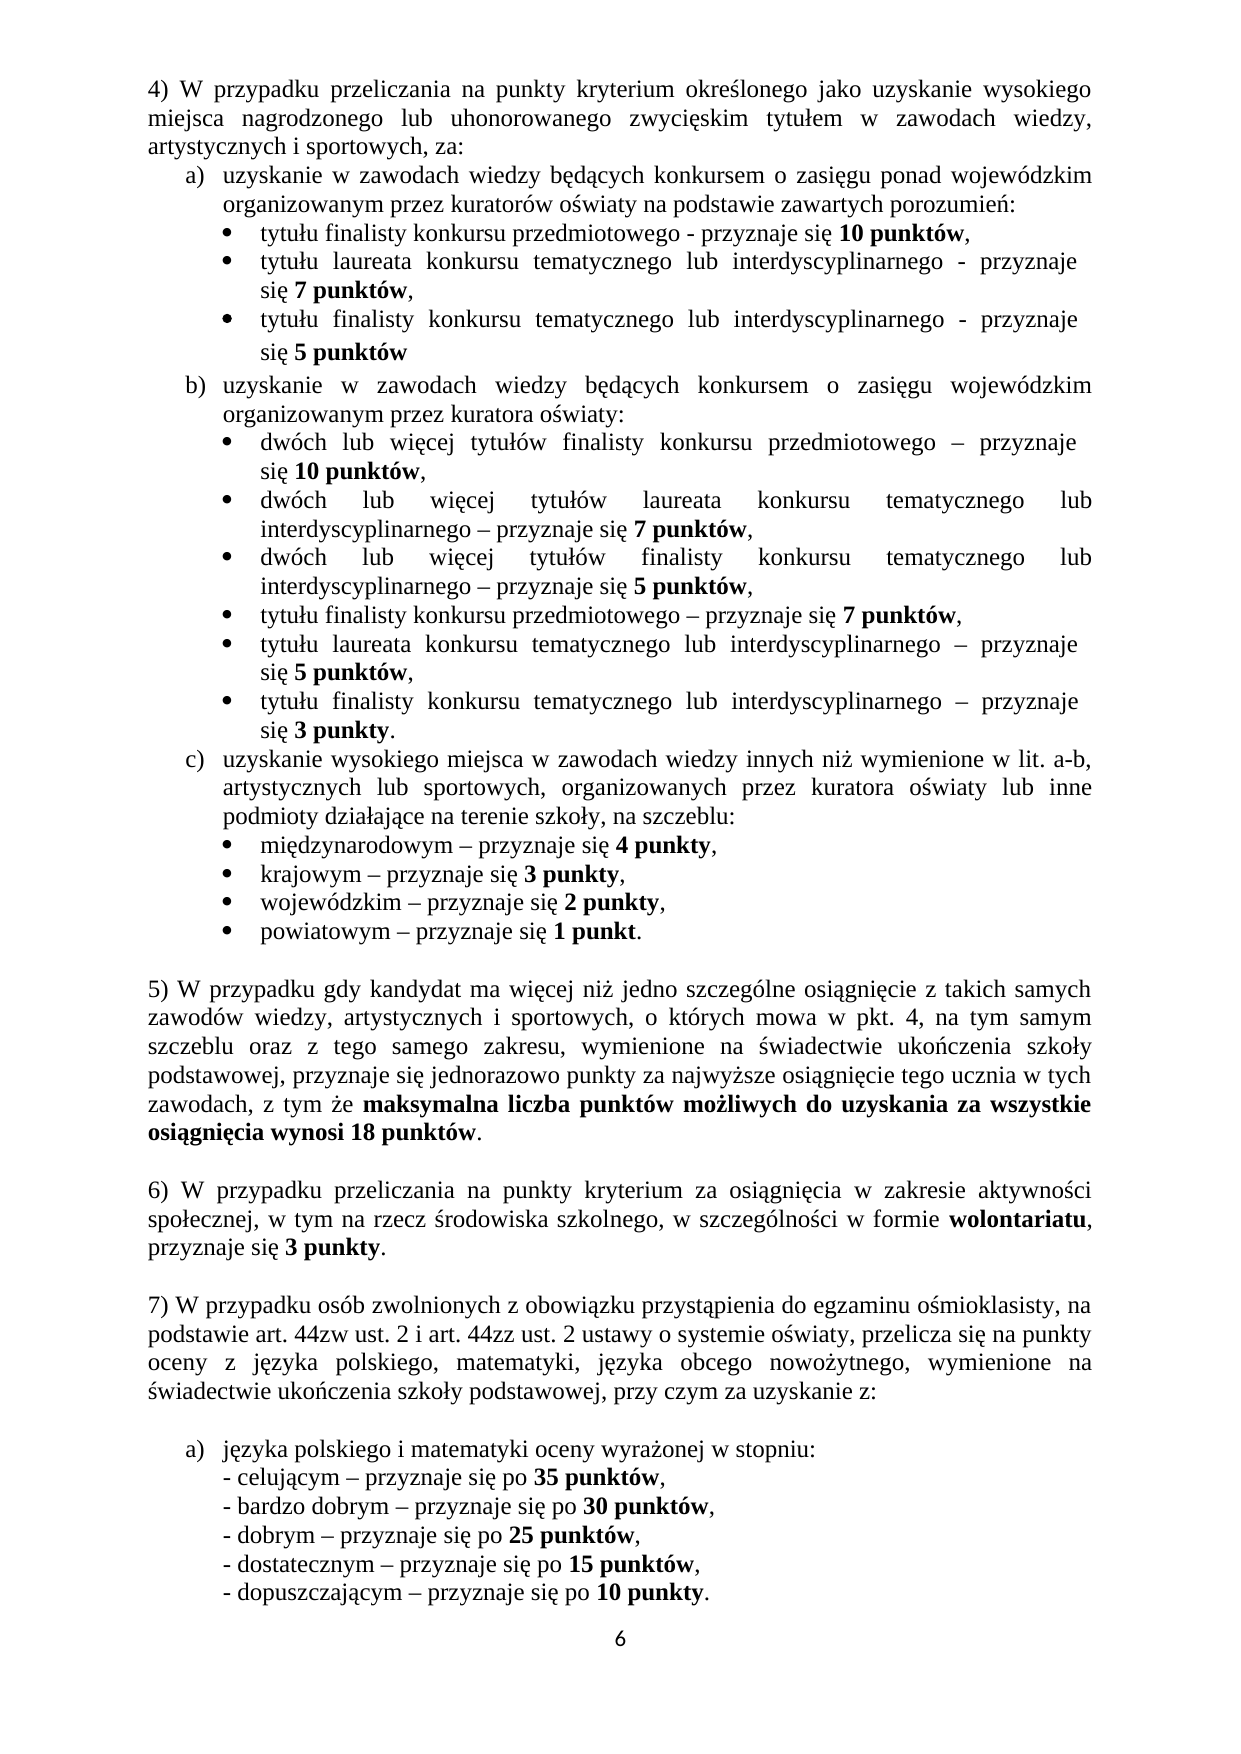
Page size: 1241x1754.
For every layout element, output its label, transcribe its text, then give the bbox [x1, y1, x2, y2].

list uzyskanie wysokiego miejsca w zawodach wiedzy innych niż wymienione w lit. a-b, artystycznych lub sportowych, organizowanych przez kuratora oświaty lub inne podmioty działające na terenie szkoły, na szczeblu: [185, 744, 1093, 830]
text - dopuszczającym – przyznaje się po 10 punkty. [223, 1577, 1093, 1606]
list tytułu finalisty konkursu tematycznego lub interdyscyplinarnego - przyznaje się 5 punktów [223, 304, 1093, 366]
list tytułu finalisty konkursu tematycznego lub interdyscyplinarnego – przyznaje się 3 punkty. [223, 686, 1093, 744]
text 4) W przypadku przeliczania na punkty kryterium określonego jako uzyskanie wysokiego miejsca nagrodzonego lub uhonorowanego zwycięskim tytułem w zawodach wiedzy, artystycznych i sportowych, za: [148, 74, 1093, 160]
text 5) W przypadku gdy kandydat ma więcej niż jedno szczególne osiągnięcie z takich samych zawodów wiedzy, artystycznych i sportowych, o których mowa w pkt. 4, na tym samym szczeblu oraz z tego samego zakresu, wymienione na świadectwie ukończenia szkoły podstawowej, przyznaje się jednorazowo punkty za najwyższe osiągnięcie tego ucznia w tych zawodach, z tym że maksymalna liczba punktów możliwych do uzyskania za wszystkie osiągnięcia wynosi 18 punktów. [148, 974, 1093, 1146]
list wojewódzkim – przyznaje się 2 punkty, [223, 887, 1093, 916]
list tytułu finalisty konkursu przedmiotowego - przyznaje się 10 punktów, [223, 218, 1093, 246]
list tytułu laureata konkursu tematycznego lub interdyscyplinarnego - przyznaje się 7 punktów, [223, 246, 1093, 304]
list międzynarodowym – przyznaje się 4 punkty, [223, 830, 1093, 859]
list dwóch lub więcej tytułów laureata konkursu tematycznego lub interdyscyplinarnego – przyznaje się 7 punktów, [223, 485, 1093, 542]
list dwóch lub więcej tytułów finalisty konkursu przedmiotowego – przyznaje się 10 punktów, [223, 427, 1093, 485]
text - bardzo dobrym – przyznaje się po 30 punktów, [223, 1491, 1093, 1520]
text - dostatecznym – przyznaje się po 15 punktów, [223, 1549, 1093, 1577]
list krajowym – przyznaje się 3 punkty, [223, 859, 1093, 887]
text - dobrym – przyznaje się po 25 punktów, [223, 1520, 1093, 1549]
list języka polskiego i matematyki oceny wyrażonej w stopniu: [185, 1434, 1093, 1462]
text 6) W przypadku przeliczania na punkty kryterium za osiągnięcia w zakresie aktywności społecznej, w tym na rzecz środowiska szkolnego, w szczególności w formie wolontariatu, przyznaje się 3 punkty. [148, 1175, 1093, 1261]
text - celującym – przyznaje się po 35 punktów, [223, 1462, 1093, 1491]
text 7) W przypadku osób zwolnionych z obowiązku przystąpienia do egzaminu ośmioklasisty, na podstawie art. 44zw ust. 2 i art. 44zz ust. 2 ustawy o systemie oświaty, przelicza się na punkty oceny z języka polskiego, matematyki, języka obcego nowożytnego, wymienione na świadectwie ukończenia szkoły podstawowej, przy czym za uzyskanie z: [148, 1290, 1093, 1405]
list tytułu laureata konkursu tematycznego lub interdyscyplinarnego – przyznaje się 5 punktów, [223, 629, 1093, 686]
list dwóch lub więcej tytułów finalisty konkursu tematycznego lub interdyscyplinarnego – przyznaje się 5 punktów, [223, 542, 1093, 600]
list powiatowym – przyznaje się 1 punkt. [223, 916, 1093, 945]
list uzyskanie w zawodach wiedzy będących konkursem o zasięgu wojewódzkim organizowanym przez kuratora oświaty: [185, 370, 1093, 427]
list tytułu finalisty konkursu przedmiotowego – przyznaje się 7 punktów, [223, 600, 1093, 629]
list uzyskanie w zawodach wiedzy będących konkursem o zasięgu ponad wojewódzkim organizowanym przez kuratorów oświaty na podstawie zawartych porozumień: [185, 160, 1093, 218]
